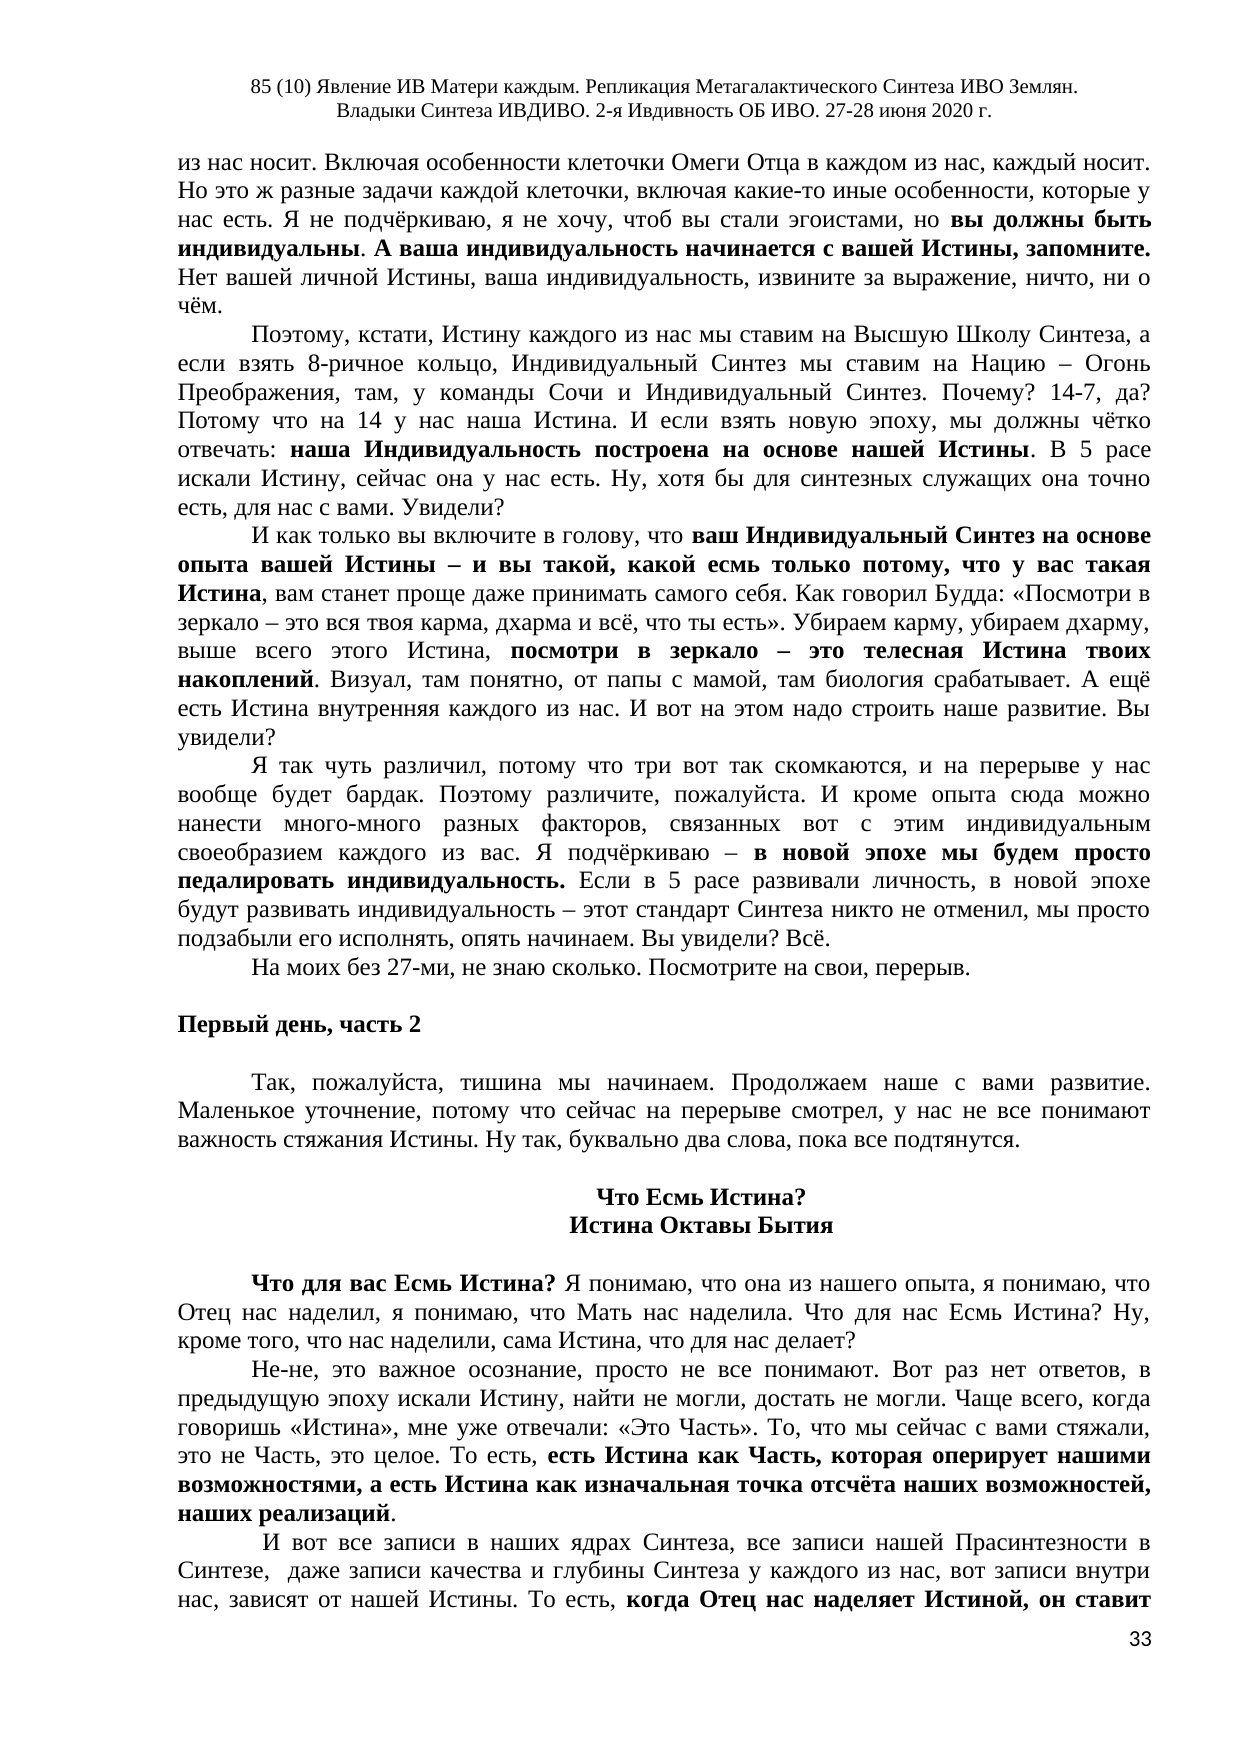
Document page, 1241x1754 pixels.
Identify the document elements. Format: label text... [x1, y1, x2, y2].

text Так, пожалуйста, тишина мы начинаем. Продолжаем наше с вами развитие. Маленькое уточнение, потому что сейчас на перерыве смотрел, у нас не все понимают важность стяжания Истины. Ну так, буквально два слова, пока все подтянутся. [177, 1067, 1152, 1153]
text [177, 1527, 1152, 1613]
text Не-не, это важное осознание, просто не все понимают. Вот раз нет ответов, в предыдущую эпоху искали Истину, найти не могли, достать не могли. Чаще всего, когда говоришь «Истина», мне уже отвечали: «Это Часть». То, что мы сейчас с вами стяжали, это не Часть, это целое. То есть, есть Истина как Часть, которая оперирует нашими возможностями, а есть Истина как изначальная точка отсчёта наших возможностей, наших реализаций. [177, 1354, 1152, 1527]
text Что для вас Есмь Истина? Я понимаю, что она из нашего опыта, я понимаю, что Отец нас наделил, я понимаю, что Мать нас наделила. Что для нас Есмь Истина? Ну, кроме того, что нас наделили, сама Истина, что для нас делает? [177, 1268, 1152, 1354]
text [177, 147, 1152, 319]
text Первый день, часть 2 [177, 1009, 1152, 1038]
text Я так чуть различил, потому что три вот так скомкаются, и на перерыве у нас вообще будет бардак. Поэтому различите, пожалуйста. И кроме опыта сюда можно нанести много-много разных факторов, связанных вот с этим индивидуальным своеобразием каждого из вас. Я подчёркиваю – в новой эпохе мы будем просто педалировать индивидуальность. Если в 5 расе развивали личность, в новой эпохе будут развивать индивидуальность – этот стандарт Синтеза никто не отменил, мы просто подзабыли его исполнять, опять начинаем. Вы увидели? Всё. [177, 751, 1152, 952]
text Истина Октавы Бытия [177, 1211, 1152, 1239]
text Что Есмь Истина? [177, 1182, 1152, 1211]
text Поэтому, кстати, Истину каждого из нас мы ставим на Высшую Школу Синтеза, а если взять 8-ричное кольцо, Индивидуальный Синтез мы ставим на Нацию – Огонь Преображения, там, у команды Сочи и Индивидуальный Синтез. Почему? 14-7, да? Потому что на 14 у нас наша Истина. И если взять новую эпоху, мы должны чётко отвечать: наша Индивидуальность построена на основе нашей Истины. В 5 расе искали Истину, сейчас она у нас есть. Ну, хотя бы для синтезных служащих она точно есть, для нас с вами. Увидели? [177, 319, 1152, 521]
text На моих без 27-ми, не знаю сколько. Посмотрите на свои, перерыв. [177, 952, 1152, 981]
text И как только вы включите в голову, что ваш Индивидуальный Синтез на основе опыта вашей Истины – и вы такой, какой есмь только потому, что у вас такая Истина, вам станет проще даже принимать самого себя. Как говорил Будда: «Посмотри в зеркало – это вся твоя карма, дхарма и всё, что ты есть». Убираем карму, убираем дхарму, выше всего этого Истина, посмотри в зеркало – это телесная Истина твоих накоплений. Визуал, там понятно, от папы с мамой, там биология срабатывает. А ещё есть Истина внутренняя каждого из нас. И вот на этом надо строить наше развитие. Вы увидели? [177, 521, 1152, 751]
